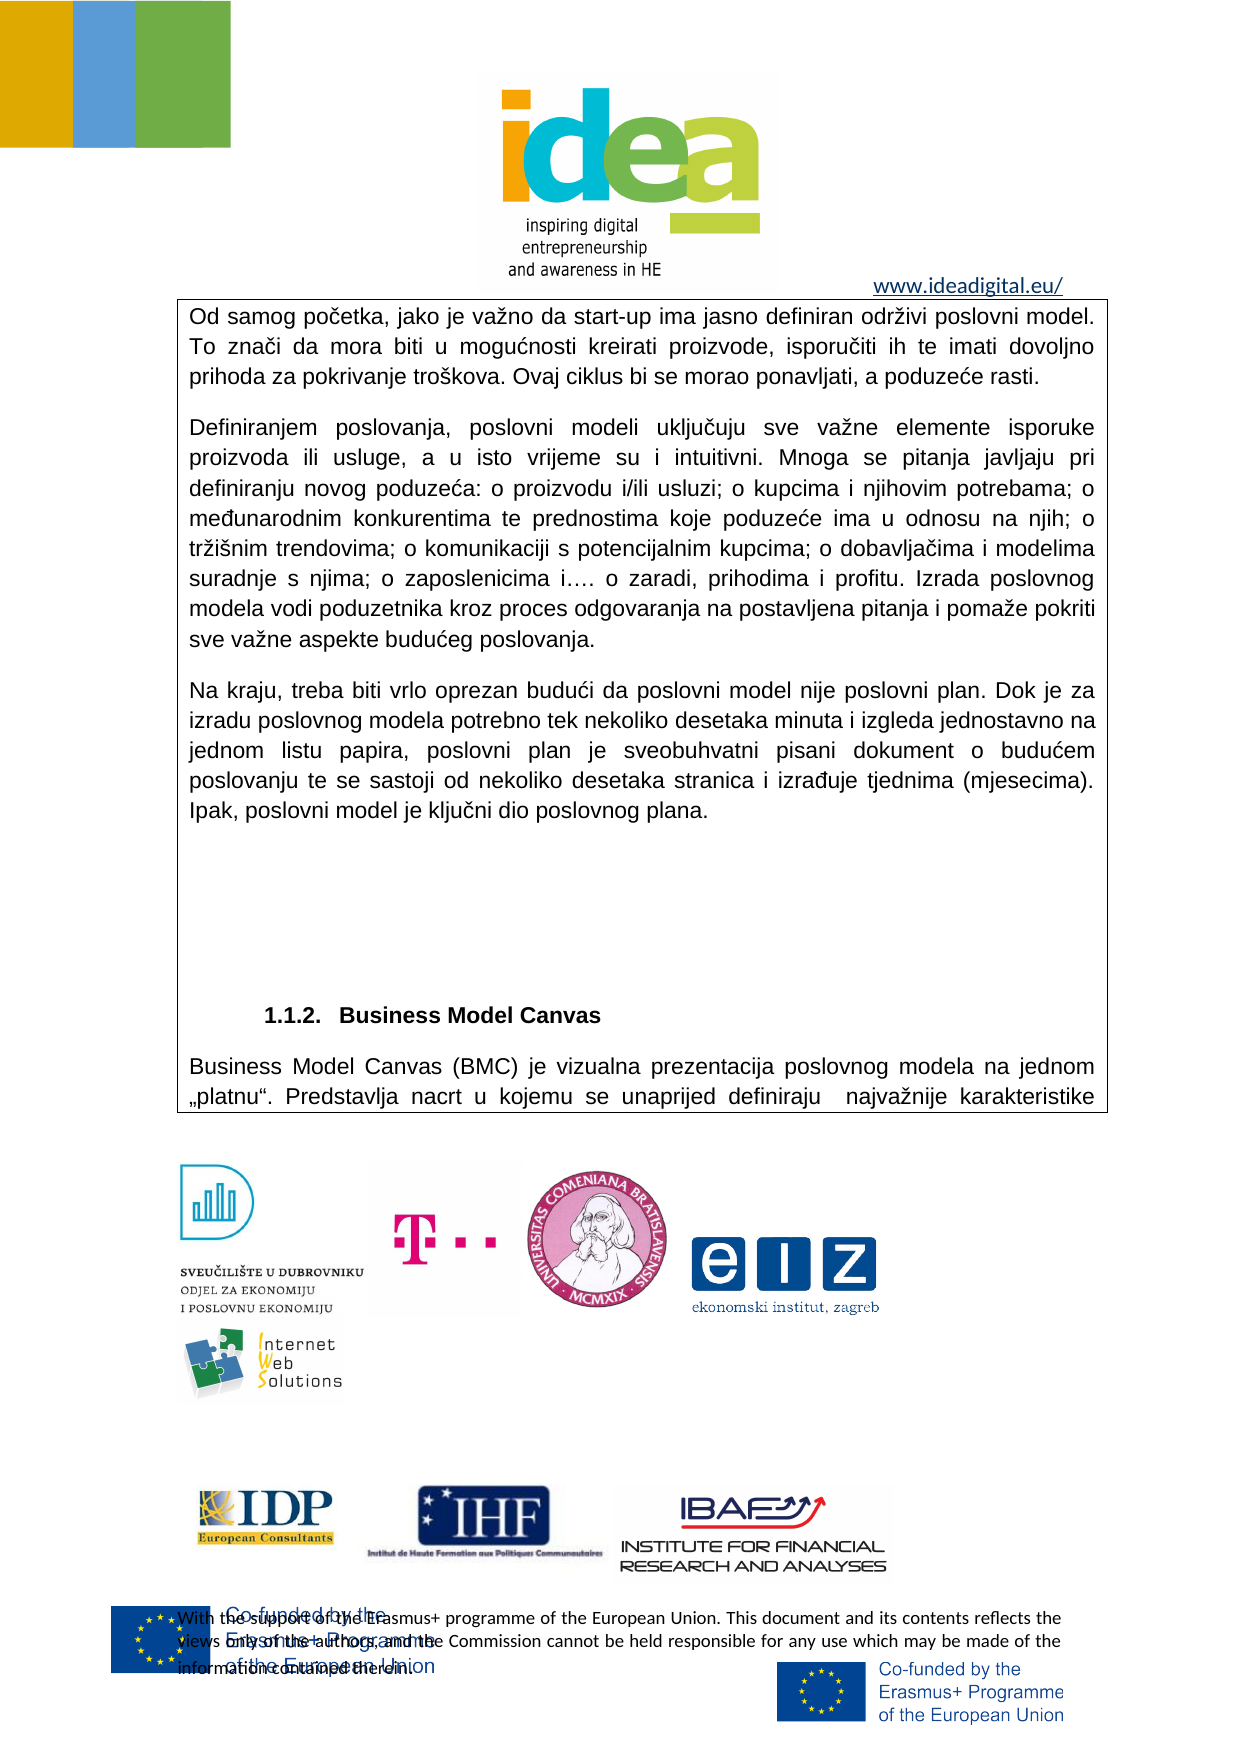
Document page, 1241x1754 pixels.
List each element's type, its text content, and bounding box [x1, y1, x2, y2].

picture [177, 1450, 894, 1584]
picture [777, 1662, 1063, 1725]
picture [177, 1160, 898, 1405]
picture [476, 73, 780, 293]
picture [111, 1606, 435, 1677]
